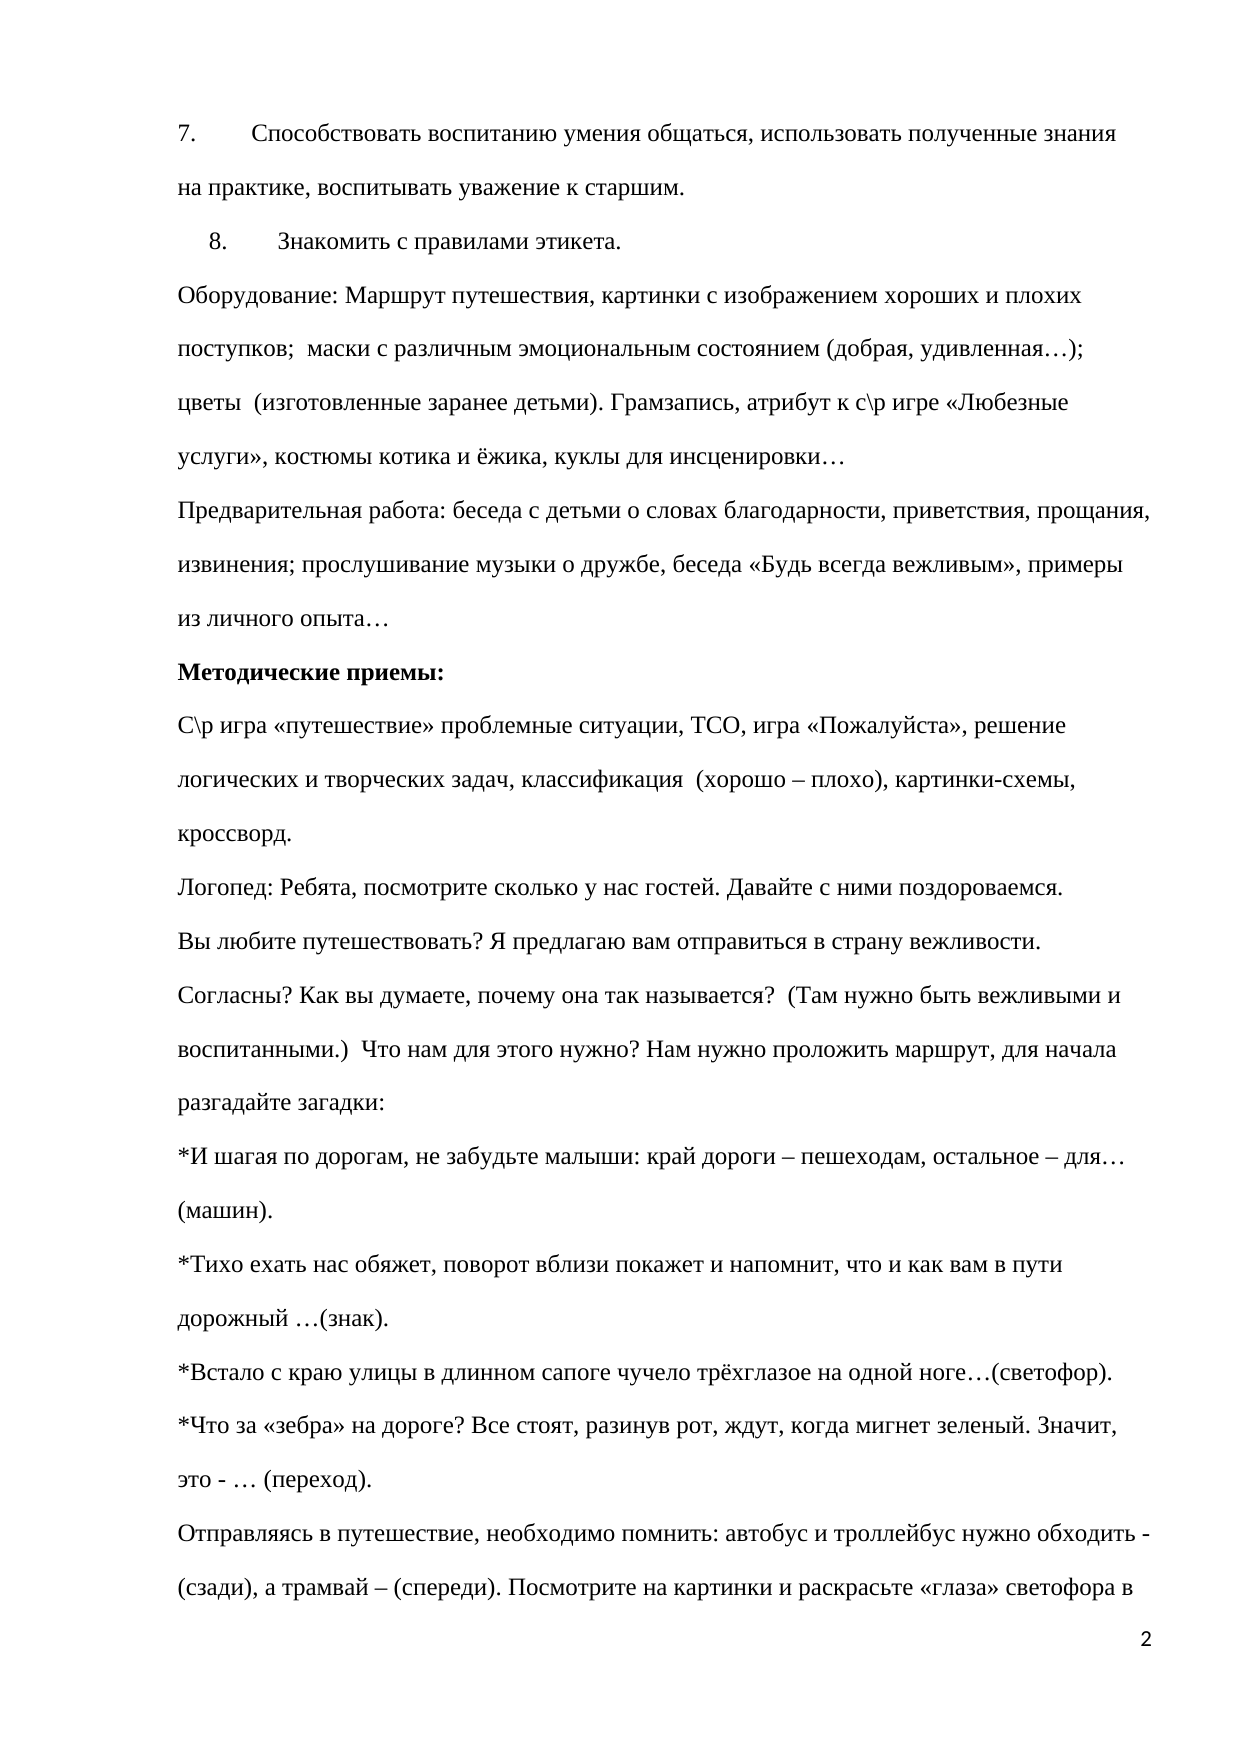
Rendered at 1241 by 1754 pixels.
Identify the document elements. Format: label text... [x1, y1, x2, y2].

text Отправляясь в путешествие, необходимо помнить: автобус и троллейбус нужно обходить - [177, 1518, 1152, 1547]
text (машин). [177, 1195, 1152, 1224]
text (сзади), а трамвай – (спереди). Посмотрите на картинки и раскрасьте «глаза» светофора в [177, 1572, 1152, 1601]
text поступков; маски с различным эмоциональным состоянием (добрая, удивленная…); [177, 333, 1152, 362]
text *Тихо ехать нас обяжет, поворот вблизи покажет и напомнит, что и как вам в пути [177, 1249, 1152, 1278]
text Согласны? Как вы думаете, почему она так называется? (Там нужно быть вежливыми и [177, 980, 1152, 1008]
text Методические приемы: [177, 657, 1152, 685]
text *И шагая по дорогам, не забудьте малыши: край дороги – пешеходам, остальное – для… [177, 1141, 1152, 1170]
text 8. Знакомить с правилами этикета. [177, 226, 1152, 254]
text это - … (переход). [177, 1464, 1152, 1493]
text дорожный …(знак). [177, 1303, 1152, 1332]
text Логопед: Ребята, посмотрите сколько у нас гостей. Давайте с ними поздороваемся. [177, 872, 1152, 901]
text С\р игра «путешествие» проблемные ситуации, ТСО, игра «Пожалуйста», решение [177, 711, 1152, 739]
text *Что за «зебра» на дороге? Все стоят, разинув рот, ждут, когда мигнет зеленый. Значит, [177, 1411, 1152, 1439]
text воспитанными.) Что нам для этого нужно? Нам нужно проложить маршрут, для начала [177, 1034, 1152, 1062]
text из личного опыта… [177, 603, 1152, 632]
text *Встало с краю улицы в длинном сапоге чучело трёхглазое на одной ноге…(светофор). [177, 1357, 1152, 1386]
text Оборудование: Маршрут путешествия, картинки с изображением хороших и плохих [177, 280, 1152, 308]
text извинения; прослушивание музыки о дружбе, беседа «Будь всегда вежливым», примеры [177, 549, 1152, 578]
text 7. Способствовать воспитанию умения общаться, использовать полученные знания [177, 118, 1152, 147]
text кроссворд. [177, 818, 1152, 847]
text цветы (изготовленные заранее детьми). Грамзапись, атрибут к с\р игре «Любезные [177, 387, 1152, 416]
text на практике, воспитывать уважение к старшим. [177, 172, 1152, 201]
text разгадайте загадки: [177, 1087, 1152, 1116]
text логических и творческих задач, классификация (хорошо – плохо), картинки-схемы, [177, 764, 1152, 793]
text услуги», костюмы котика и ёжика, куклы для инсценировки… [177, 441, 1152, 470]
text Предварительная работа: беседа с детьми о словах благодарности, приветствия, прощания, [177, 495, 1152, 524]
text Вы любите путешествовать? Я предлагаю вам отправиться в страну вежливости. [177, 926, 1152, 955]
